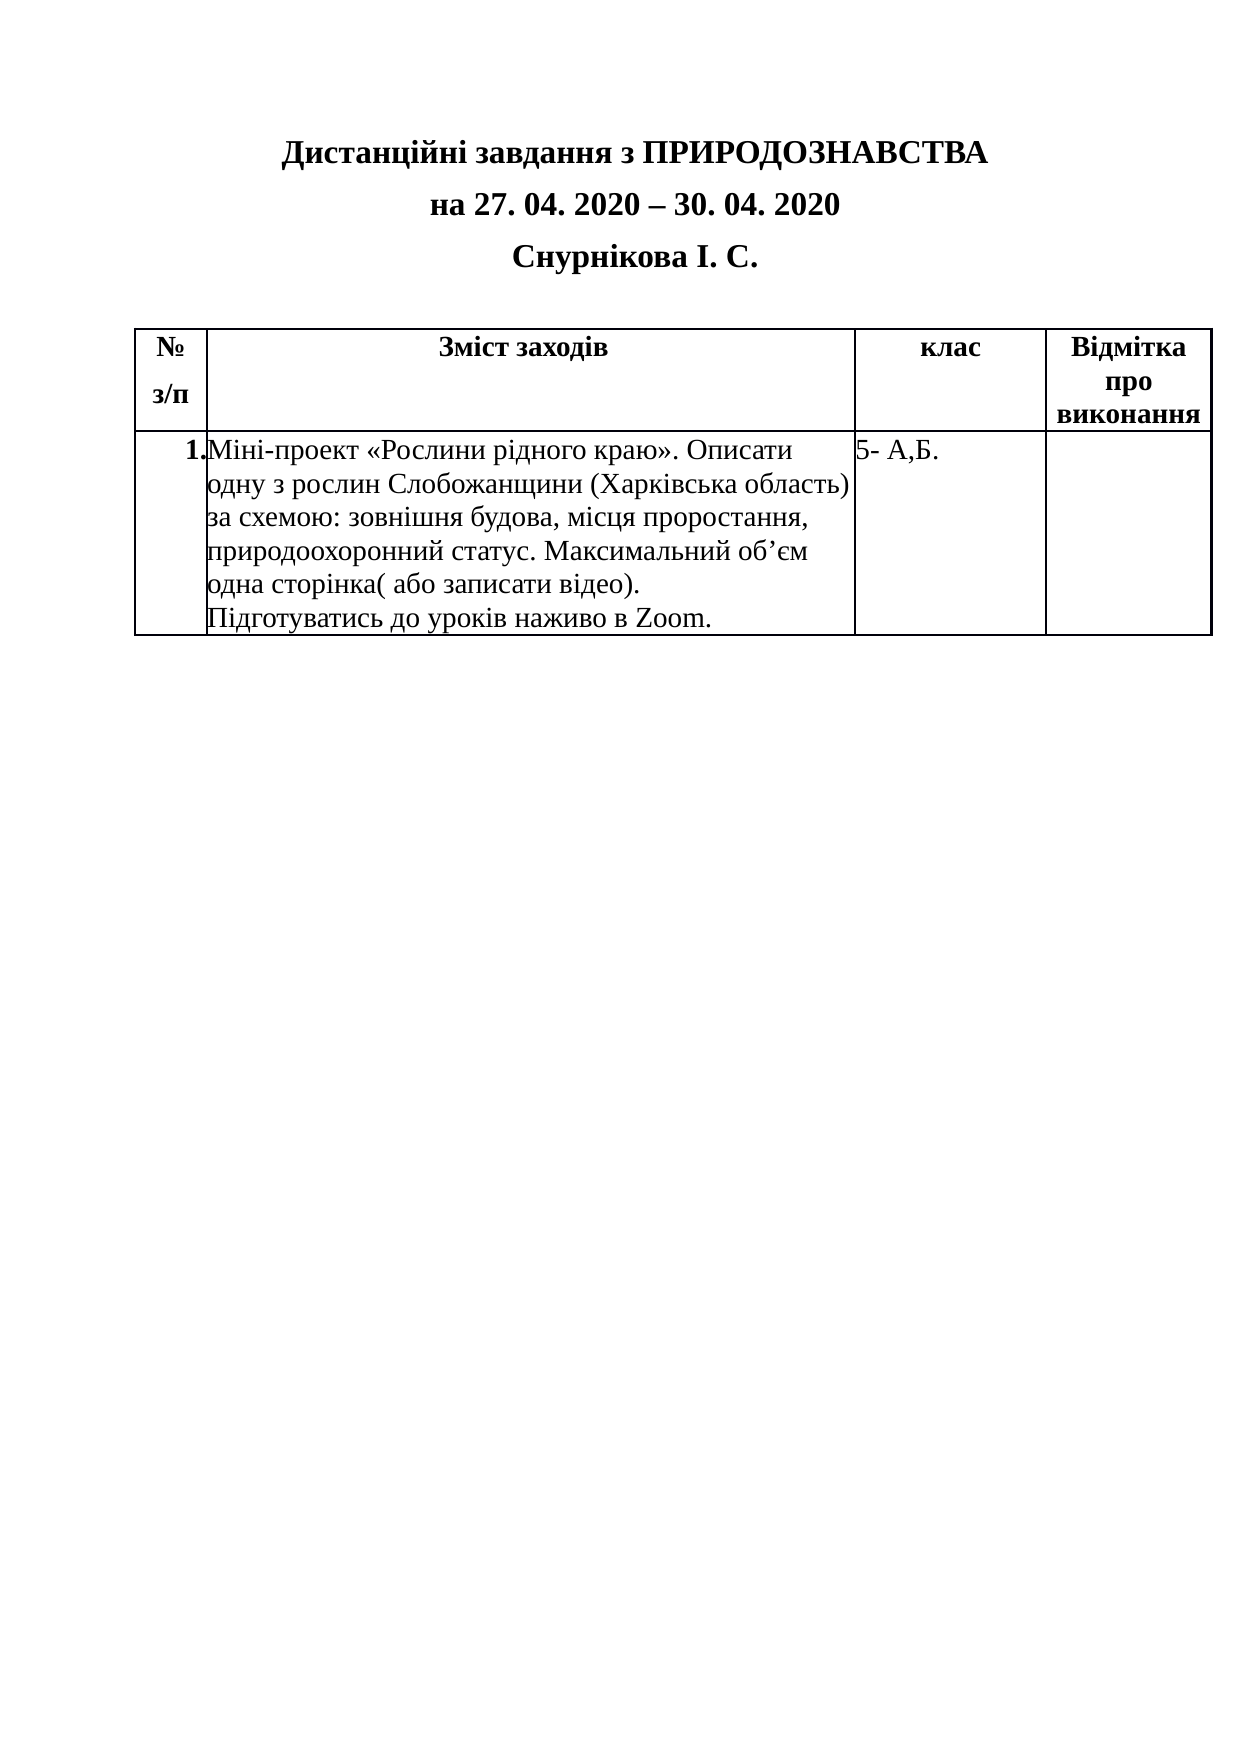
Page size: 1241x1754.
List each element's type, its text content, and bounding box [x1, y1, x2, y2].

table_header клас [856, 330, 1045, 430]
text на 27. 04. 2020 – 30. 04. 2020 [118, 184, 1152, 223]
table_cell 5- А,Б. [856, 432, 1045, 633]
table_cell [1047, 432, 1210, 633]
table_header Відмітка про виконання [1047, 330, 1210, 430]
text Снурнікова І. С. [118, 237, 1152, 275]
table_cell Міні-проект «Рослини рідного краю». Описати одну з рослин Слобожанщини (Харківська область) за схемою: зовнішня будова, місця проростання, природоохоронний статус. Максимальний об’єм одна сторінка( або записати відео). Підготуватись до уроків наживо в Zoom. [208, 432, 854, 633]
text Дистанційні завдання з ПРИРОДОЗНАВСТВА [118, 132, 1152, 170]
table_cell 1. [136, 432, 206, 633]
table_cell з/п [136, 375, 206, 430]
table_header № [136, 330, 206, 374]
table_header Зміст заходів [208, 330, 854, 430]
